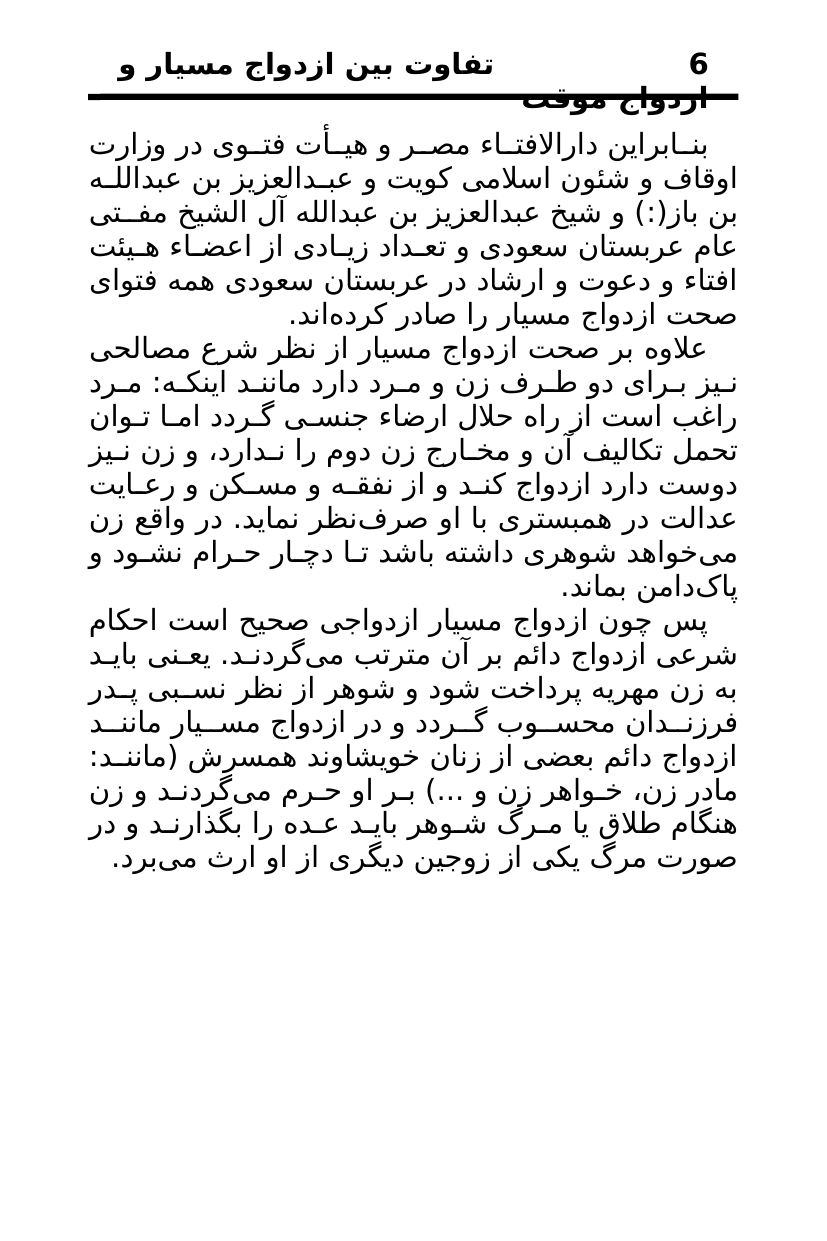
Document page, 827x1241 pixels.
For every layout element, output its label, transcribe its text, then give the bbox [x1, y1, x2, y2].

text بنابراین دارالافتاء مصر و هیأت فتوی در وزارت اوقاف و شئون اسلامی کویت و عبدالعزیز بن عبدالله بن باز(:) و شیخ عبدالعزیز بن عبدالله آل الشیخ مفتی عام عربستان سعودی و تعداد زیادی از اعضاء هیئت افتاء و دعوت و ارشاد در عربستان سعودی همه فتوای صحت ازدواج مسیار را صادر کرده‌اند. [89, 128, 738, 331]
text علاوه بر صحت ازدواج مسیار از نظر شرع مصالحی نیز برای دو طرف زن و مرد دارد مانند اینکه: مرد راغب است از راه حلال ارضاء جنسی گردد اما توان تحمل تکالیف آن و مخارج زن دوم را ندارد، و زن نیز دوست دارد ازدواج کند و از نفقه و مسکن و رعایت عدالت در همبستری با او صرف‌نظر نماید. در واقع زن می‌خواهد شوهری داشته باشد تا دچار حرام نشود و پاک‌دامن بماند. [89, 331, 738, 603]
text پس چون ازدواج مسیار ازدواجی صحیح است احکام شرعی ازدواج دائم بر آن مترتب می‌گردند. یعنی باید به زن مهریه پرداخت شود و شوهر از نظر نسبی پدر فرزندان محسوب گردد و در ازدواج مسیار مانند ازدواج دائم بعضی از زنان خویشاوند همسرش (مانند: مادر زن، خواهر زن و ...) بر او حرم می‌گردند و زن هنگام طلاق یا مرگ شوهر باید عده را بگذارند و در صورت مرگ یکی از زوجین دیگری از او ارث می‌برد. [89, 603, 738, 875]
